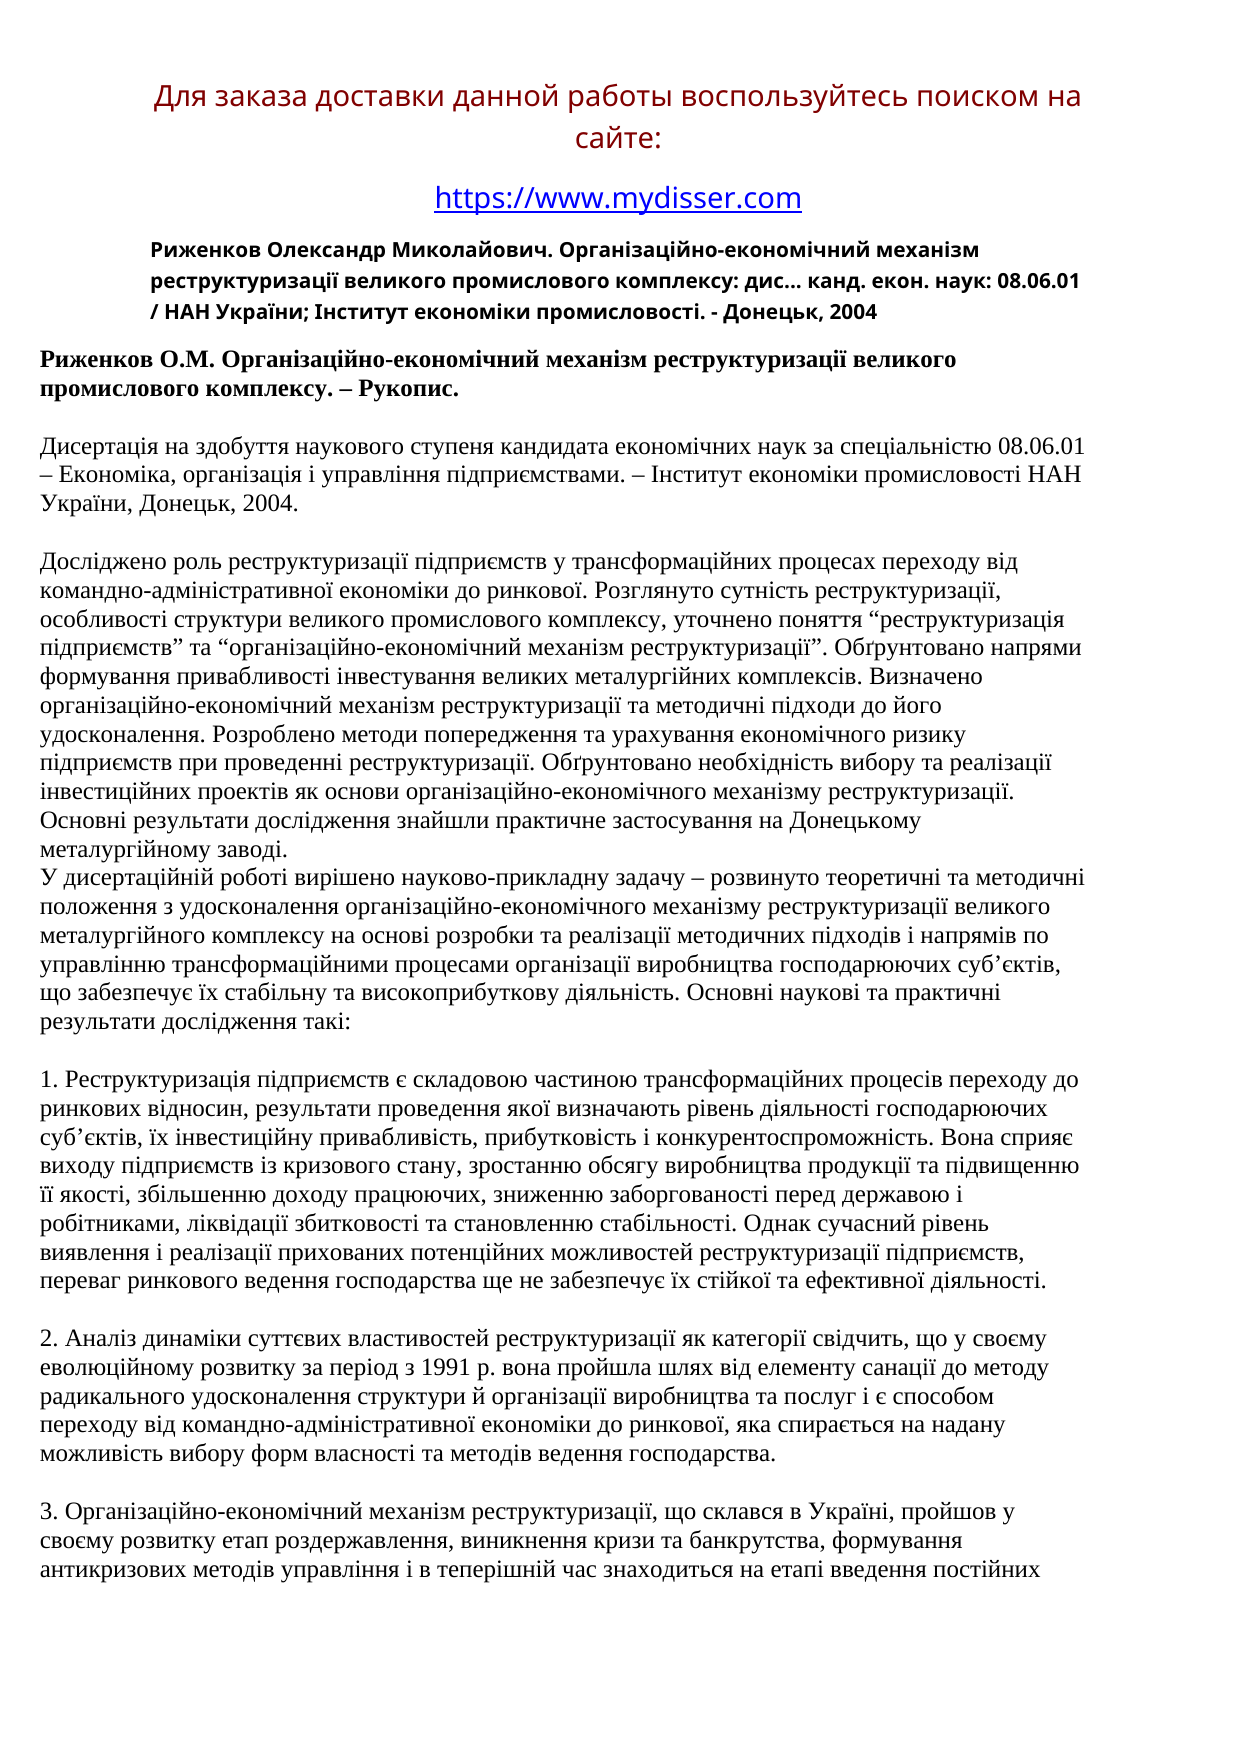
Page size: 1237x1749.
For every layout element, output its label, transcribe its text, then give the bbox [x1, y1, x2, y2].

text Риженков Олександр Миколайович. Організаційно-економічний механізм реструктуризації великого промислового комплексу: дис... канд. екон. наук: 08.06.01 / НАН України; Інститут економіки промисловості. - Донецьк, 2004 [150, 236, 1086, 325]
table_cell [40, 863, 1086, 1582]
table_header [40, 344, 1086, 862]
